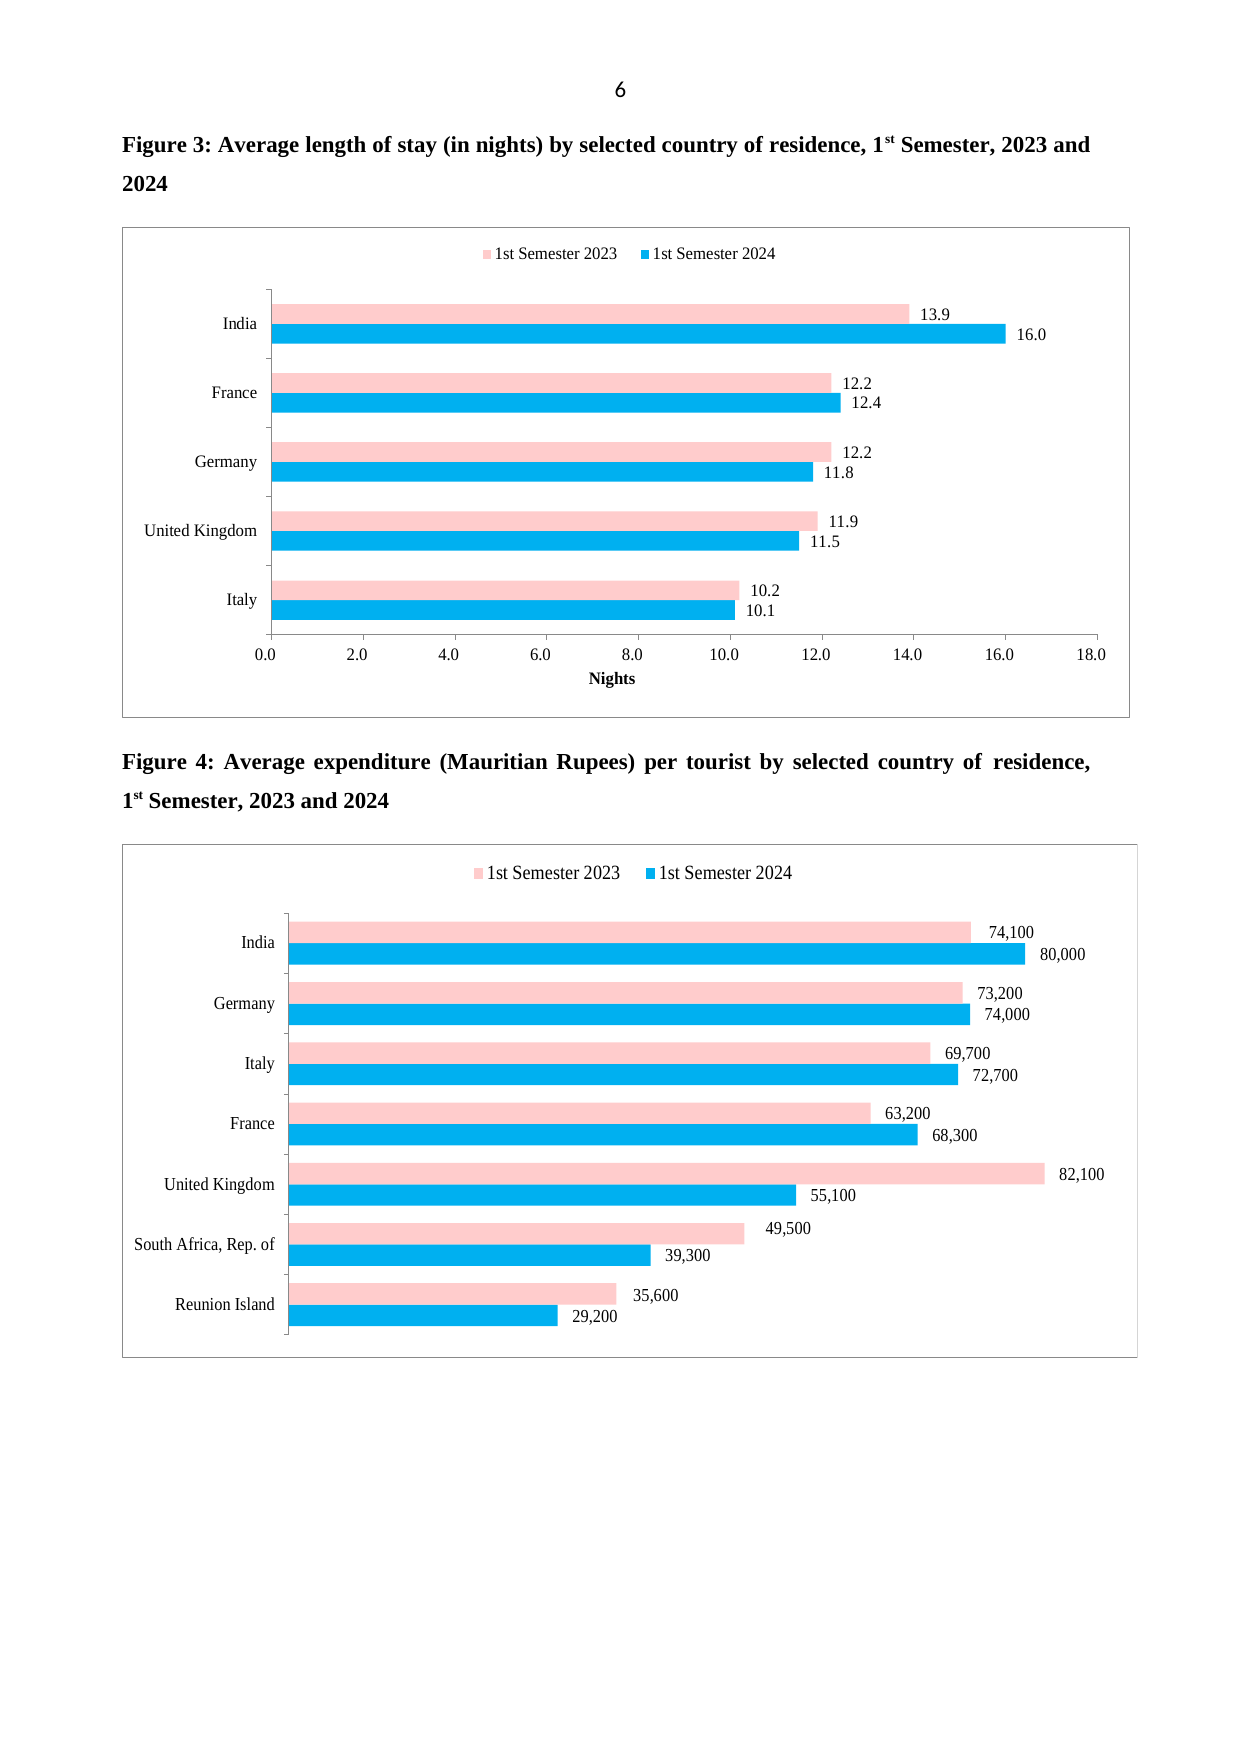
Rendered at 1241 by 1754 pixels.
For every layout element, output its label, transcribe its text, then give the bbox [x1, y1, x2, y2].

text Figure 4: Average expenditure (Mauritian Rupees) per tourist by selected country of residence, 1st Semester, 2023 and 2024 [122, 748, 1090, 814]
text Figure 3: Average length of stay (in nights) by selected country of residence, 1st Semester, 2023 and 2024 [122, 131, 1090, 197]
